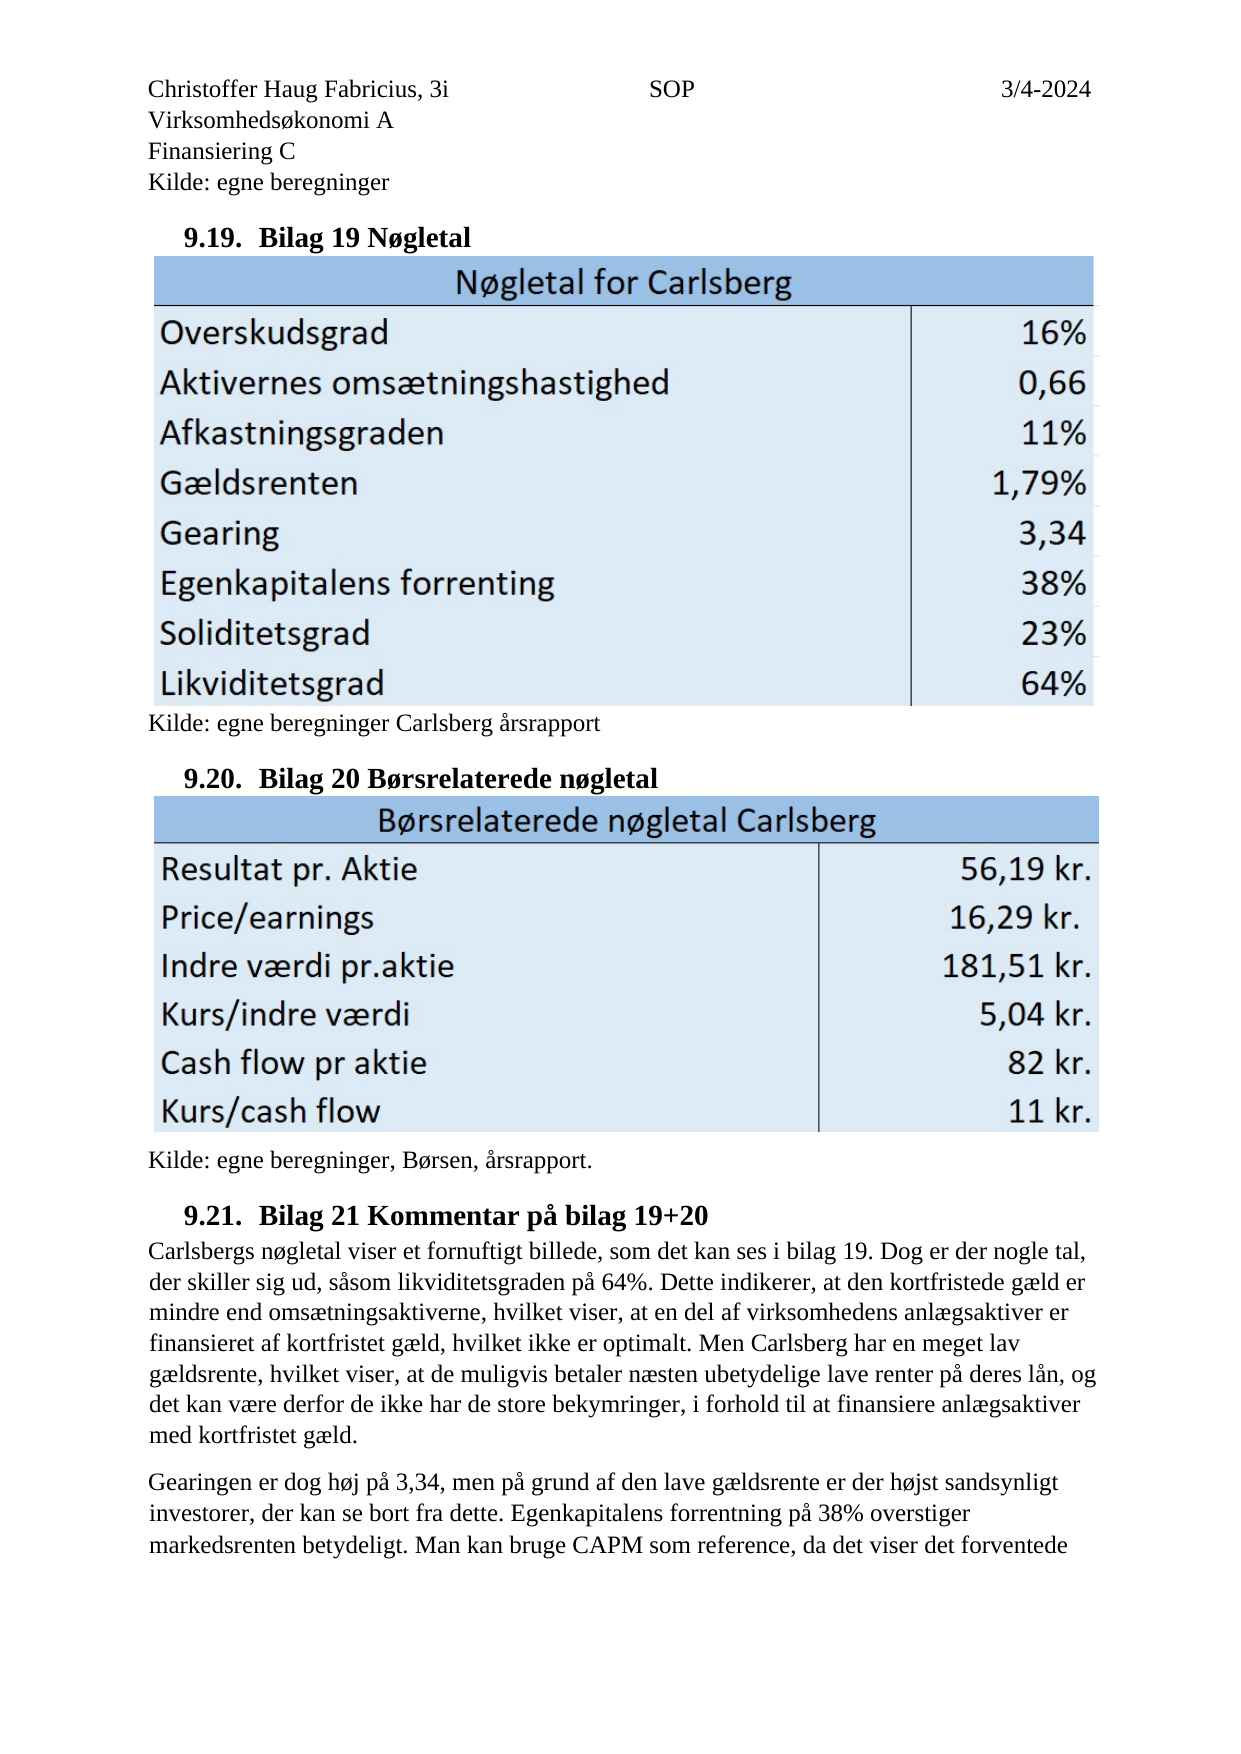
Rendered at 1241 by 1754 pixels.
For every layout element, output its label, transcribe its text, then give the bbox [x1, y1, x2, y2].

text Carlsbergs nøgletal viser et fornuftigt billede, som det kan ses i bilag 19. Dog er der nogle tal, der skiller sig ud, såsom likviditetsgraden på 64%. Dette indikerer, at den kortfristede gæld er mindre end omsætningsaktiverne, hvilket viser, at en del af virksomhedens anlægsaktiver er finansieret af kortfristet gæld, hvilket ikke er optimalt. Men Carlsberg har en meget lav gældsrente, hvilket viser, at de muligvis betaler næsten ubetydelige lave renter på deres lån, og det kan være derfor de ikke har de store bekymringer, i forhold til at finansiere anlægsaktiver med kortfristet gæld. [148, 1236, 1097, 1449]
text Kilde: egne beregninger [148, 167, 1097, 196]
list Bilag 20 Børsrelaterede nøgletal [184, 761, 1109, 794]
picture [154, 256, 1099, 706]
picture [154, 796, 1099, 1132]
list Bilag 19 Nøgletal [184, 220, 1109, 254]
text Kilde: egne beregninger, Børsen, årsrapport. [148, 1145, 1097, 1174]
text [148, 1467, 1097, 1558]
text Kilde: egne beregninger Carlsberg årsrapport [148, 708, 1097, 737]
list Bilag 21 Kommentar på bilag 19+20 [184, 1198, 1109, 1232]
